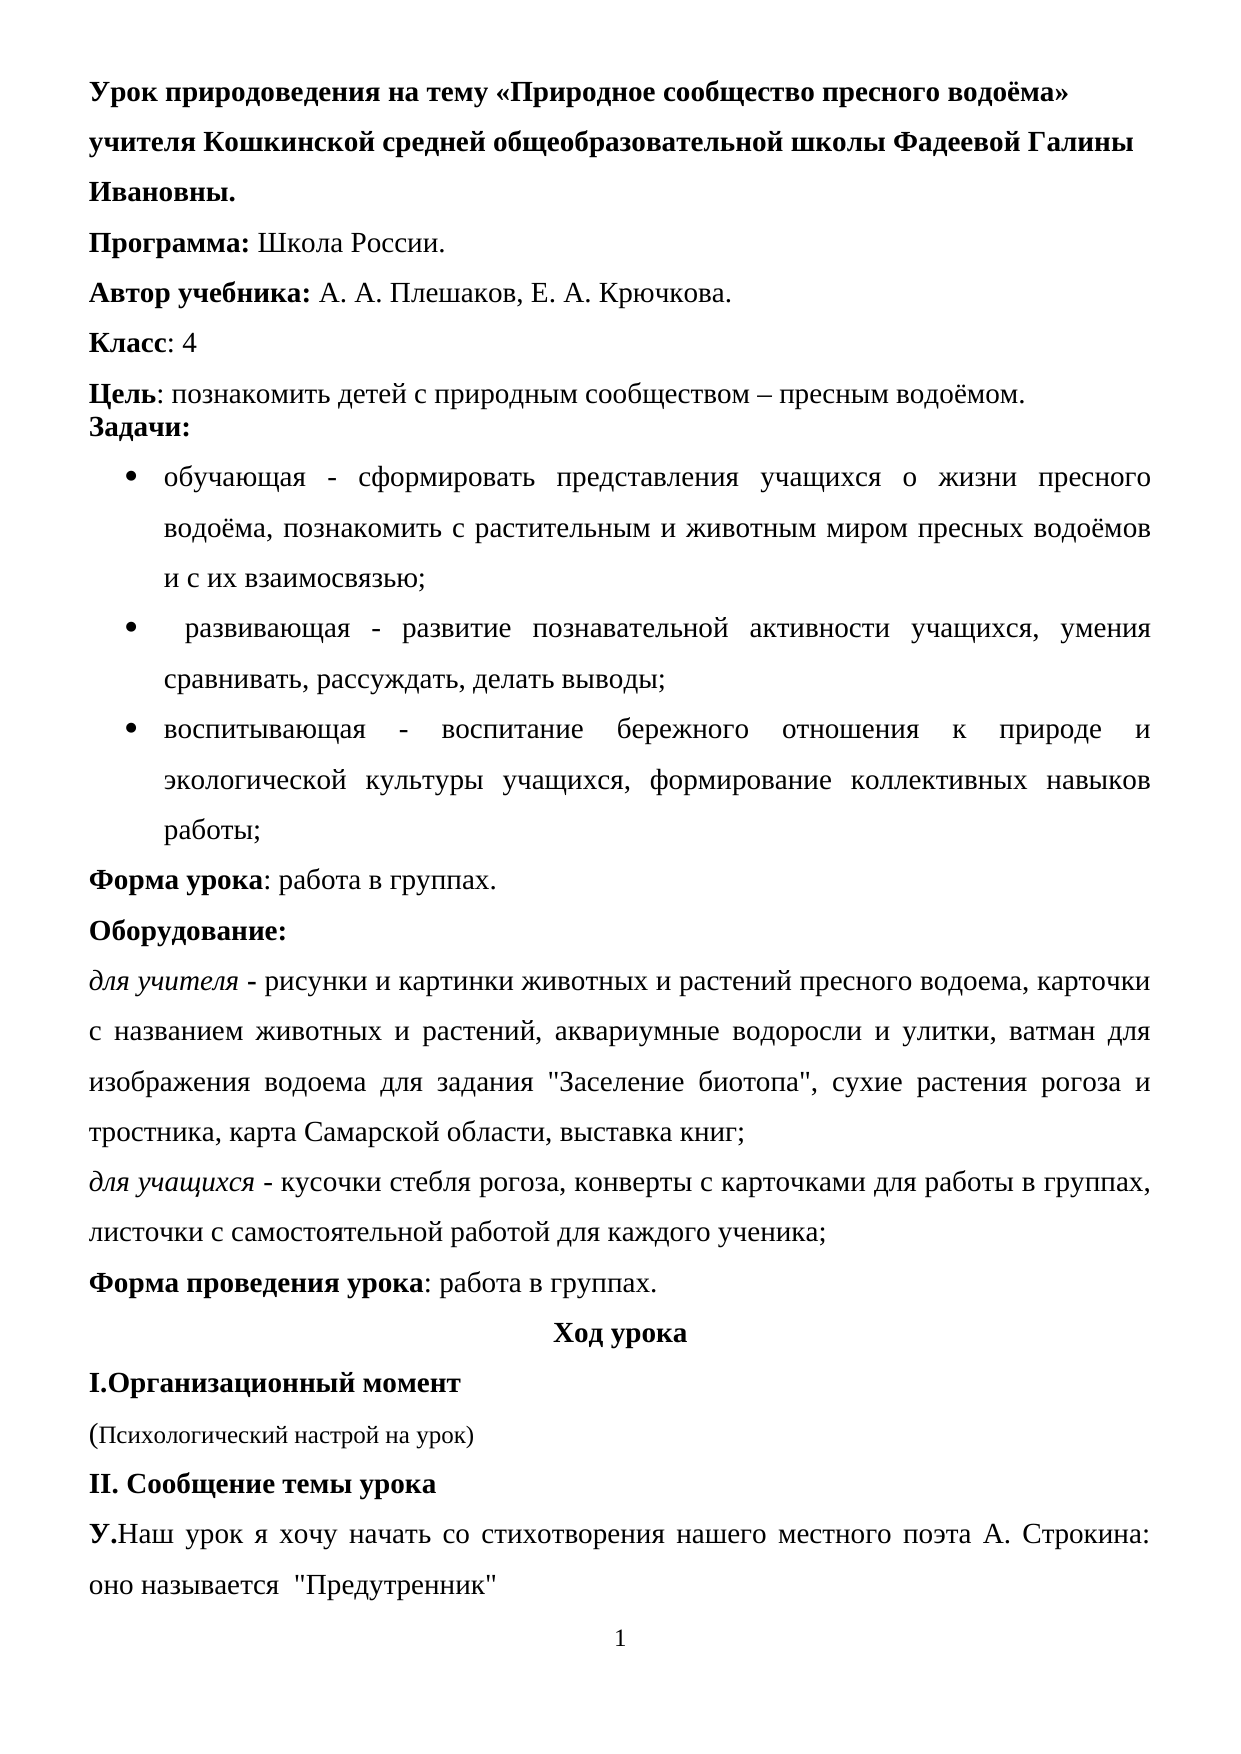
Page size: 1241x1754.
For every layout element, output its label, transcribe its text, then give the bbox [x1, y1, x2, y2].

list обучающая - сформировать представления учащихся о жизни пресного водоёма, познакомить с растительным и животным миром пресных водоёмов и с их взаимосвязью; [126, 459, 1152, 594]
text Программа: Школа России. [89, 225, 1152, 258]
list развивающая - развитие познавательной активности учащихся, умения сравнивать, рассуждать, делать выводы; [126, 611, 1152, 694]
text У.Наш урок я хочу начать со стихотворения нашего местного поэта А. Строкина: оно называется "Предутренник" [89, 1516, 1152, 1600]
text для учителя - рисунки и картинки животных и растений пресного водоема, карточки с названием животных и растений, аквариумные водоросли и улитки, ватман для изображения водоема для задания "Заселение биотопа", сухие растения рогоза и тростника, карта Самарской области, выставка книг; [89, 963, 1152, 1147]
text Урок природоведения на тему «Природное сообщество пресного водоёма» учителя Кошкинской средней общеобразовательной школы Фадеевой Галины Ивановны. [89, 74, 1152, 208]
list воспитывающая - воспитание бережного отношения к природе и экологической культуры учащихся, формирование коллективных навыков работы; [126, 711, 1152, 846]
text Автор учебника: А. А. Плешаков, Е. А. Крючкова. [89, 275, 1152, 309]
text I.Организационный момент [89, 1366, 1152, 1399]
text Задачи: [89, 409, 1152, 443]
text (Психологический настрой на урок) [89, 1416, 1152, 1449]
text Ход урока [89, 1315, 1152, 1349]
text для учащихся - кусочки стебля рогоза, конверты с карточками для работы в группах, листочки с самостоятельной работой для каждого ученика; [89, 1164, 1152, 1248]
text Оборудование: [89, 913, 1152, 946]
text Форма проведения урока: работа в группах. [89, 1265, 1152, 1298]
text Класс: 4 [89, 325, 1152, 359]
text II. Сообщение темы урока [89, 1466, 1152, 1500]
text Форма урока: работа в группах. [89, 862, 1152, 896]
text Цель: познакомить детей с природным сообществом – пресным водоёмом. [89, 376, 1152, 409]
